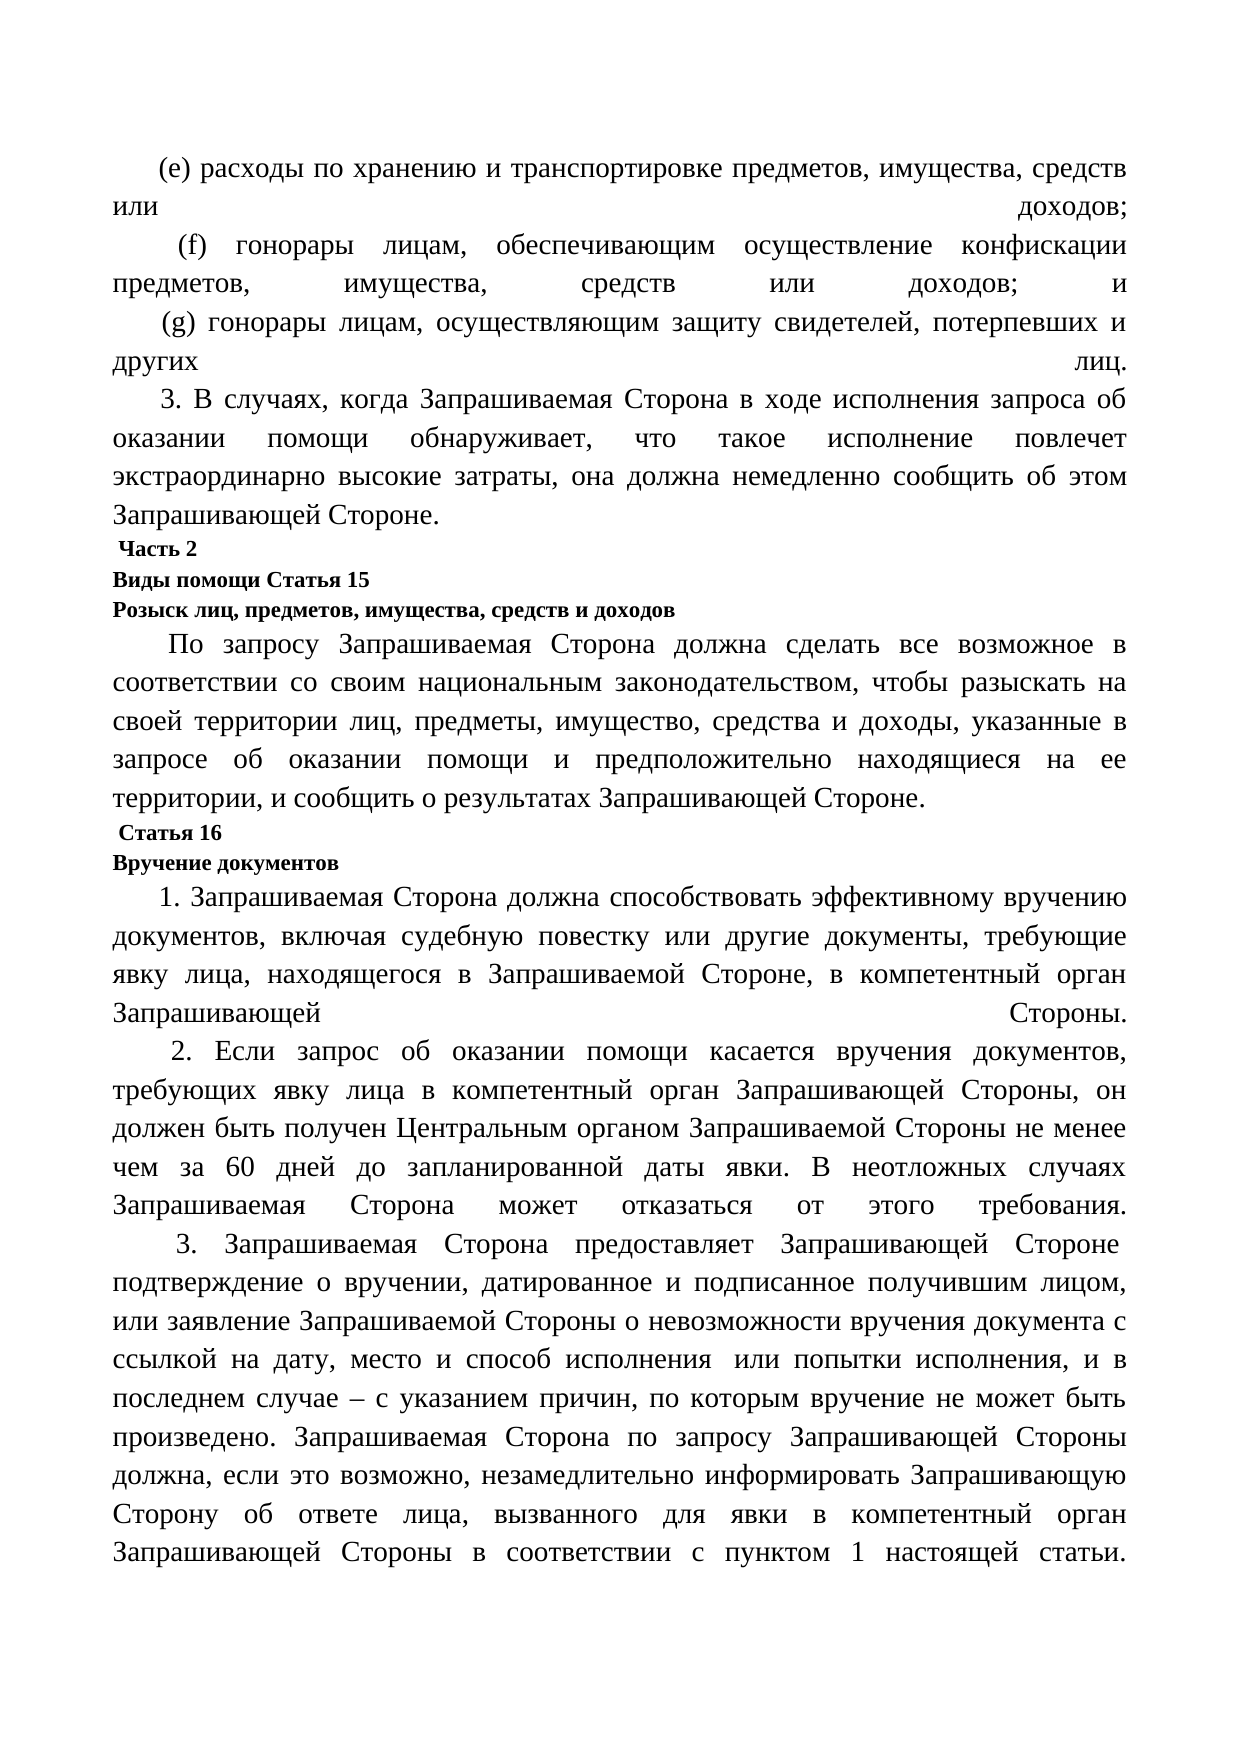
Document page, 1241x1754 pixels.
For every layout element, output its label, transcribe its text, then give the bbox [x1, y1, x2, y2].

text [112, 879, 1128, 1568]
text Статья 16 Вручение документов [112, 819, 1128, 875]
text Часть 2 Виды помощи Статья 15 Розыск лиц, предметов, имущества, средств и доходов [112, 535, 1128, 622]
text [112, 150, 1128, 530]
text По запросу Запрашиваемая Сторона должна сделать все возможное в соответствии со своим национальным законодательством, чтобы разыскать на своей территории лиц, предметы, имущество, средства и доходы, указанные в запросе об оказании помощи и предположительно находящиеся на ее территории, и сообщить о результатах Запрашивающей Стороне. [112, 626, 1128, 814]
